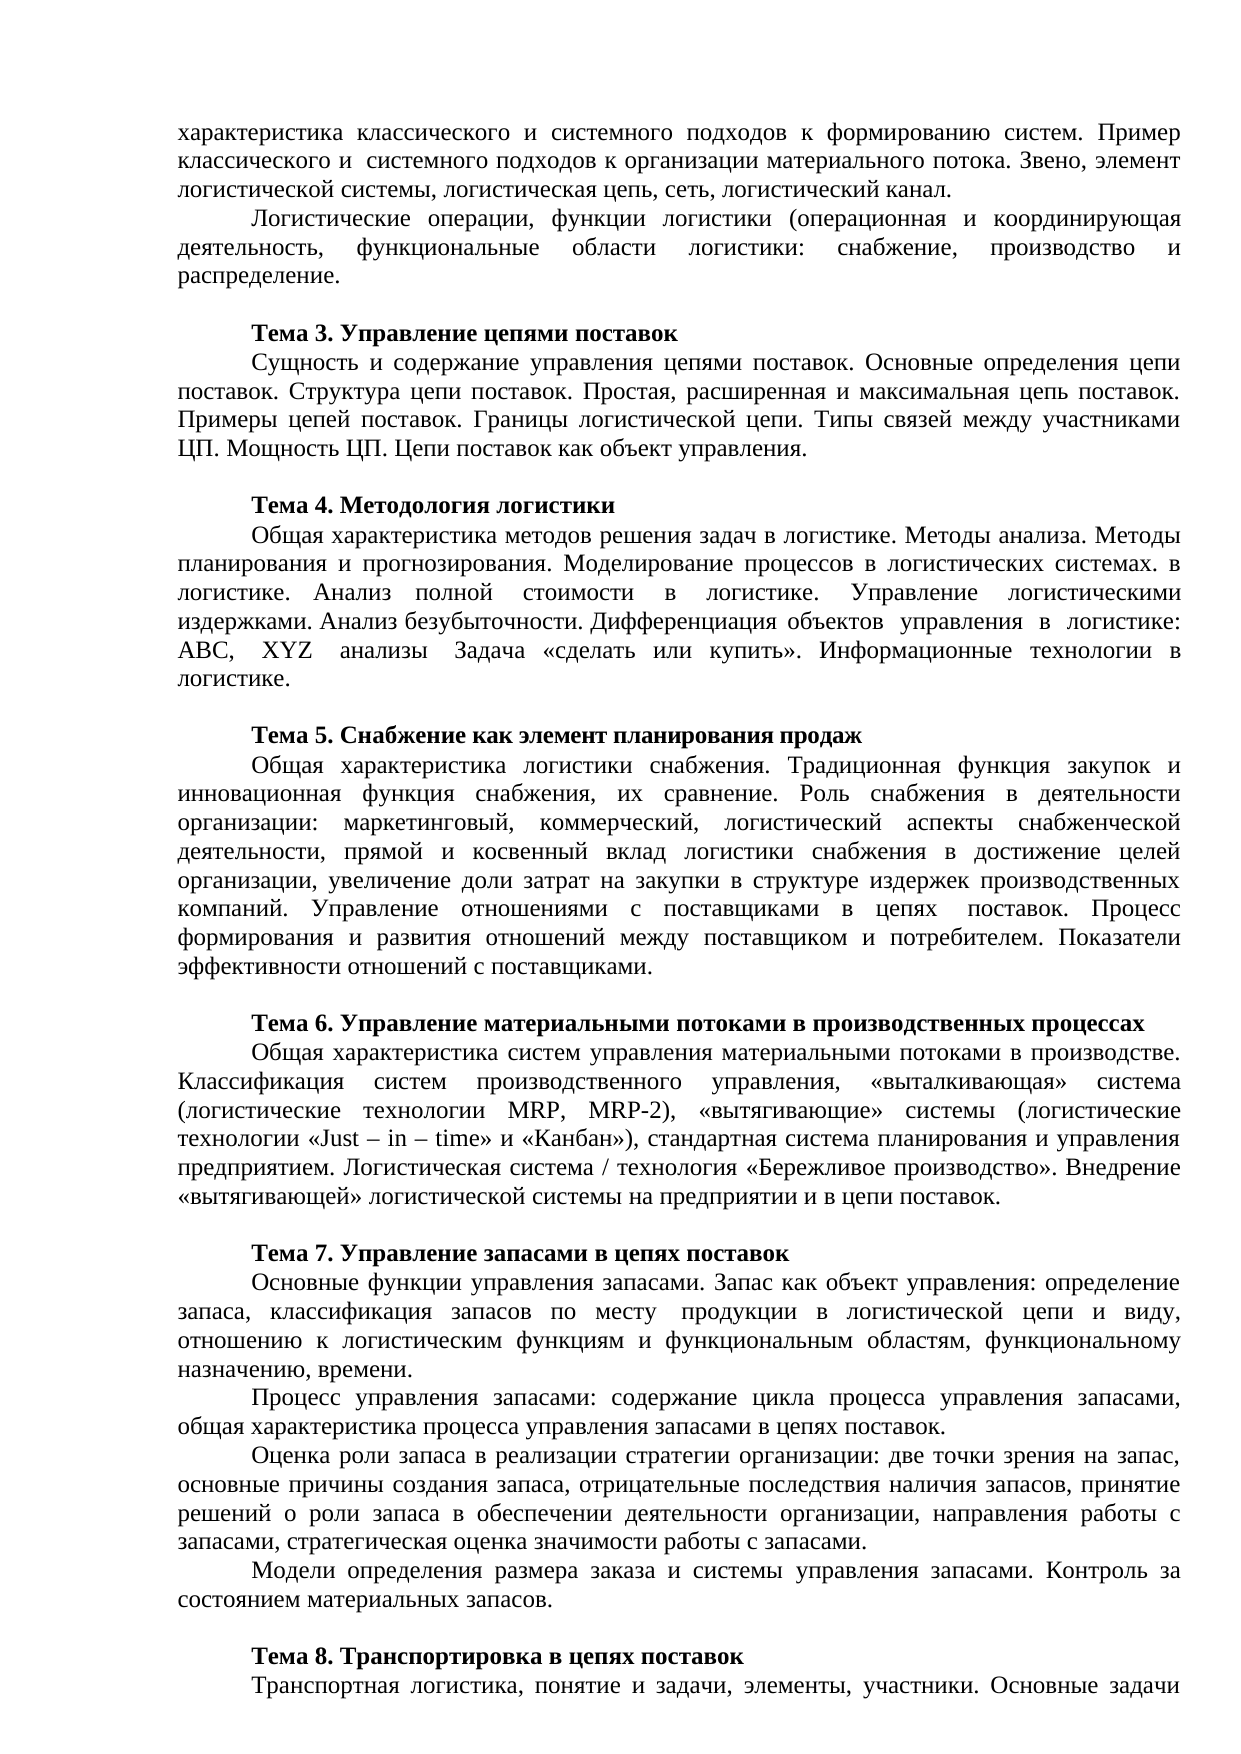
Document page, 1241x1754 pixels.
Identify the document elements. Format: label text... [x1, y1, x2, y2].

text Основные функции управления запасами. Запас как объект управления: определение запаса, классификация запасов по месту продукции в логистической цепи и виду, отношению к логистическим функциям и функциональным областям, функциональному назначению, времени. [177, 1267, 1181, 1382]
text Общая характеристика логистики снабжения. Традиционная функция закупок и инновационная функция снабжения, их сравнение. Роль снабжения в деятельности организации: маркетинговый, коммерческий, логистический аспекты снабженческой деятельности, прямой и косвенный вклад логистики снабжения в достижение целей организации, увеличение доли затрат на закупки в структуре издержек производственных компаний. Управление отношениями с поставщиками в цепях поставок. Процесс формирования и развития отношений между поставщиком и потребителем. Показатели эффективности отношений с поставщиками. [177, 750, 1181, 980]
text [177, 117, 1181, 203]
text Тема 6. Управление материальными потоками в производственных процессах [251, 1009, 1217, 1037]
text Общая характеристика методов решения задач в логистике. Методы анализа. Методы планирования и прогнозирования. Моделирование процессов в логистических системах. в логистике. Анализ полной стоимости в логистике. Управление логистическими издержками. Анализ безубыточности. Дифференциация объектов управления в логистике: АВС, XYZ анализы Задача «сделать или купить». Информационные технологии в логистике. [177, 520, 1181, 692]
text Модели определения размера заказа и системы управления запасами. Контроль за состоянием материальных запасов. [177, 1555, 1181, 1613]
text Тема 4. Методология логистики [251, 491, 1217, 520]
text Тема 3. Управление цепями поставок [251, 318, 1217, 347]
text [177, 1670, 1181, 1699]
text Общая характеристика систем управления материальными потоками в производстве. Классификация систем производственного управления, «выталкивающая» система (логистические технологии MRP, MRP-2), «вытягивающие» системы (логистические технологии «Just – in – time» и «Канбан»), стандартная система планирования и управления предприятием. Логистическая система / технология «Бережливое производство». Внедрение «вытягивающей» логистической системы на предприятии и в цепи поставок. [177, 1037, 1181, 1210]
text Тема 7. Управление запасами в цепях поставок [251, 1239, 1217, 1267]
text Оценка роли запаса в реализации стратегии организации: две точки зрения на запас, основные причины создания запаса, отрицательные последствия наличия запасов, принятие решений о роли запаса в обеспечении деятельности организации, направления работы с запасами, стратегическая оценка значимости работы с запасами. [177, 1440, 1181, 1555]
text Сущность и содержание управления цепями поставок. Основные определения цепи поставок. Структура цепи поставок. Простая, расширенная и максимальная цепь поставок. Примеры цепей поставок. Границы логистической цепи. Типы связей между участниками ЦП. Мощность ЦП. Цепи поставок как объект управления. [177, 347, 1181, 462]
text Логистические операции, функции логистики (операционная и координирующая деятельность, функциональные области логистики: снабжение, производство и распределение. [177, 203, 1181, 289]
text Тема 8. Транспортировка в цепях поставок [251, 1642, 1217, 1670]
text Процесс управления запасами: содержание цикла процесса управления запасами, общая характеристика процесса управления запасами в цепях поставок. [177, 1382, 1181, 1440]
text Тема 5. Снабжение как элемент планирования продаж [251, 721, 1217, 750]
